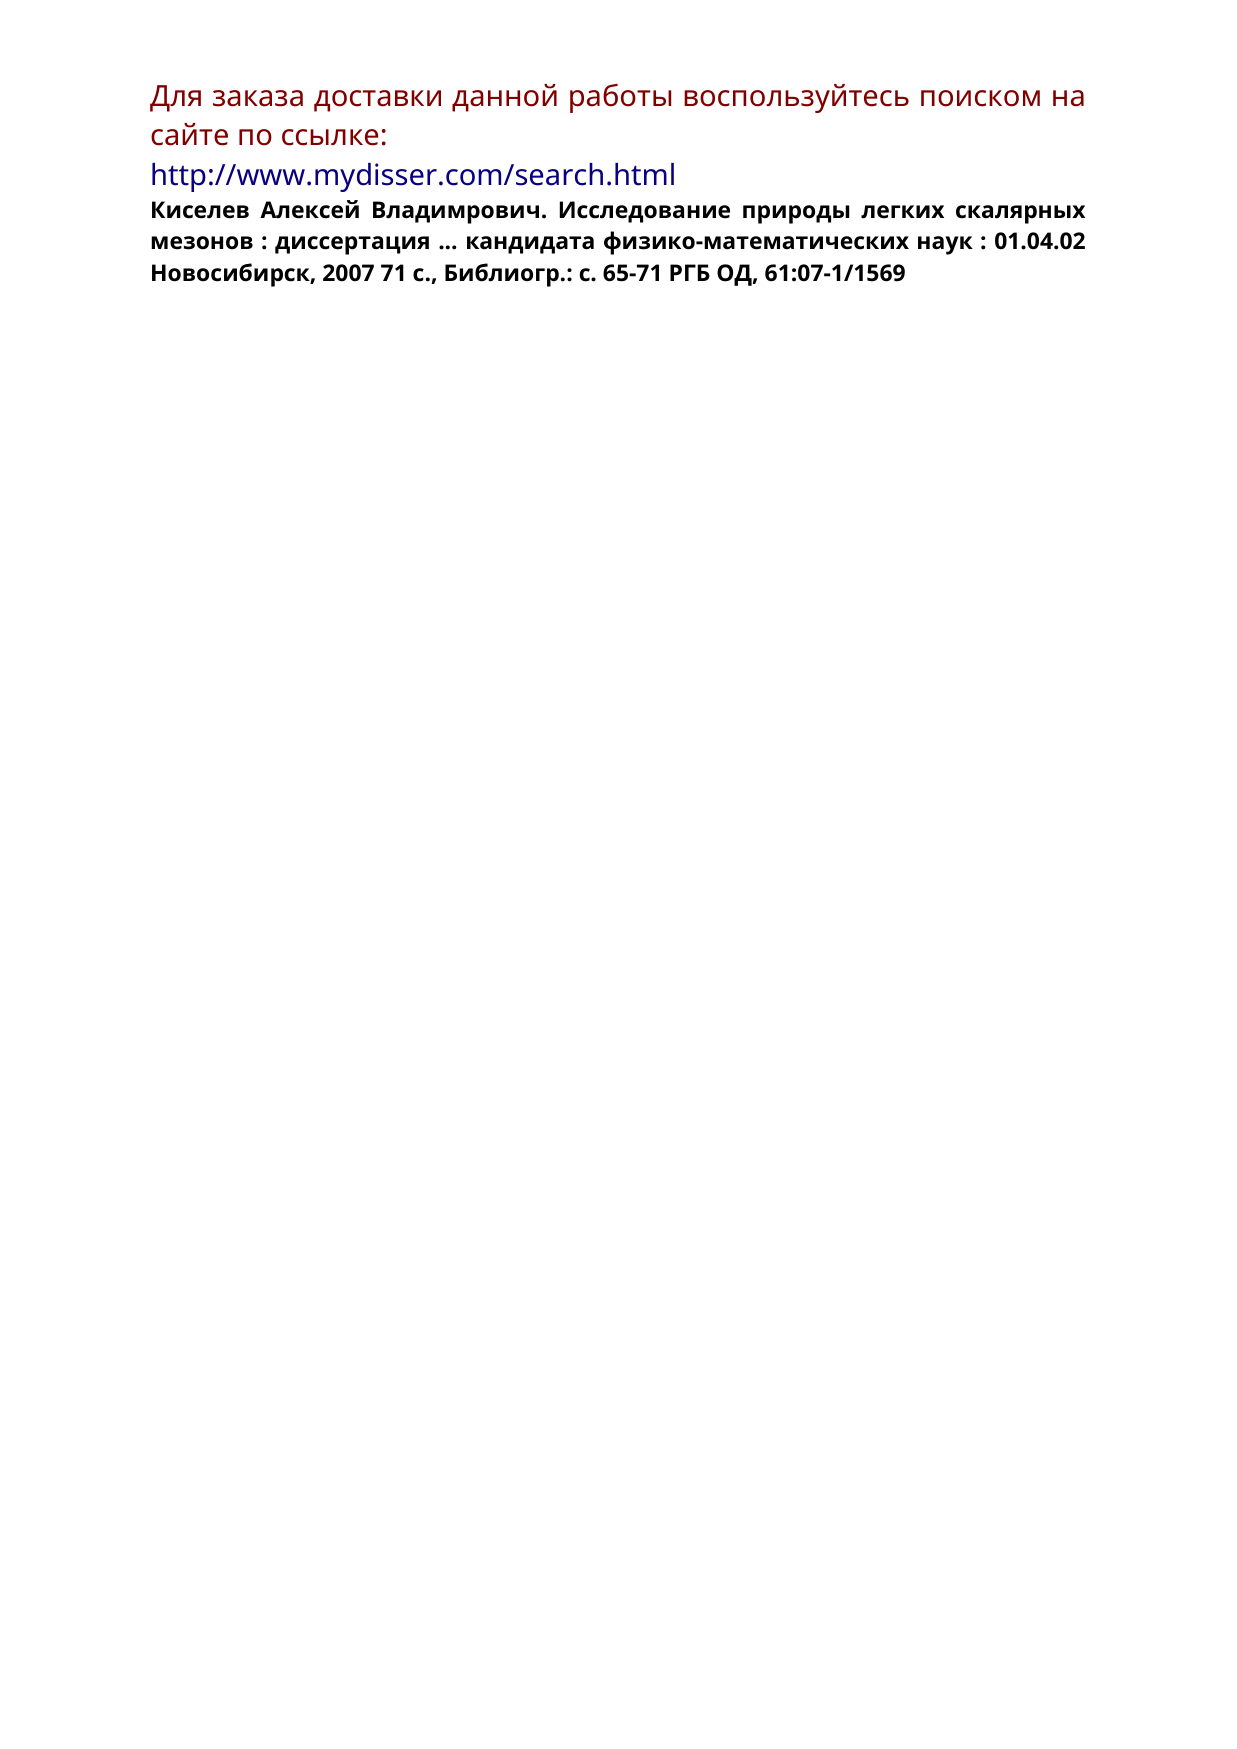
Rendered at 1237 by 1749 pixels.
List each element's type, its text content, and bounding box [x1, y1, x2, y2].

text Киселев Алексей Владимрович. Исследование природы легких скалярных мезонов : диссертация ... кандидата физико-математических наук : 01.04.02 Новосибирск, 2007 71 с., Библиогр.: с. 65-71 РГБ ОД, 61:07-1/1569 [150, 194, 1086, 288]
